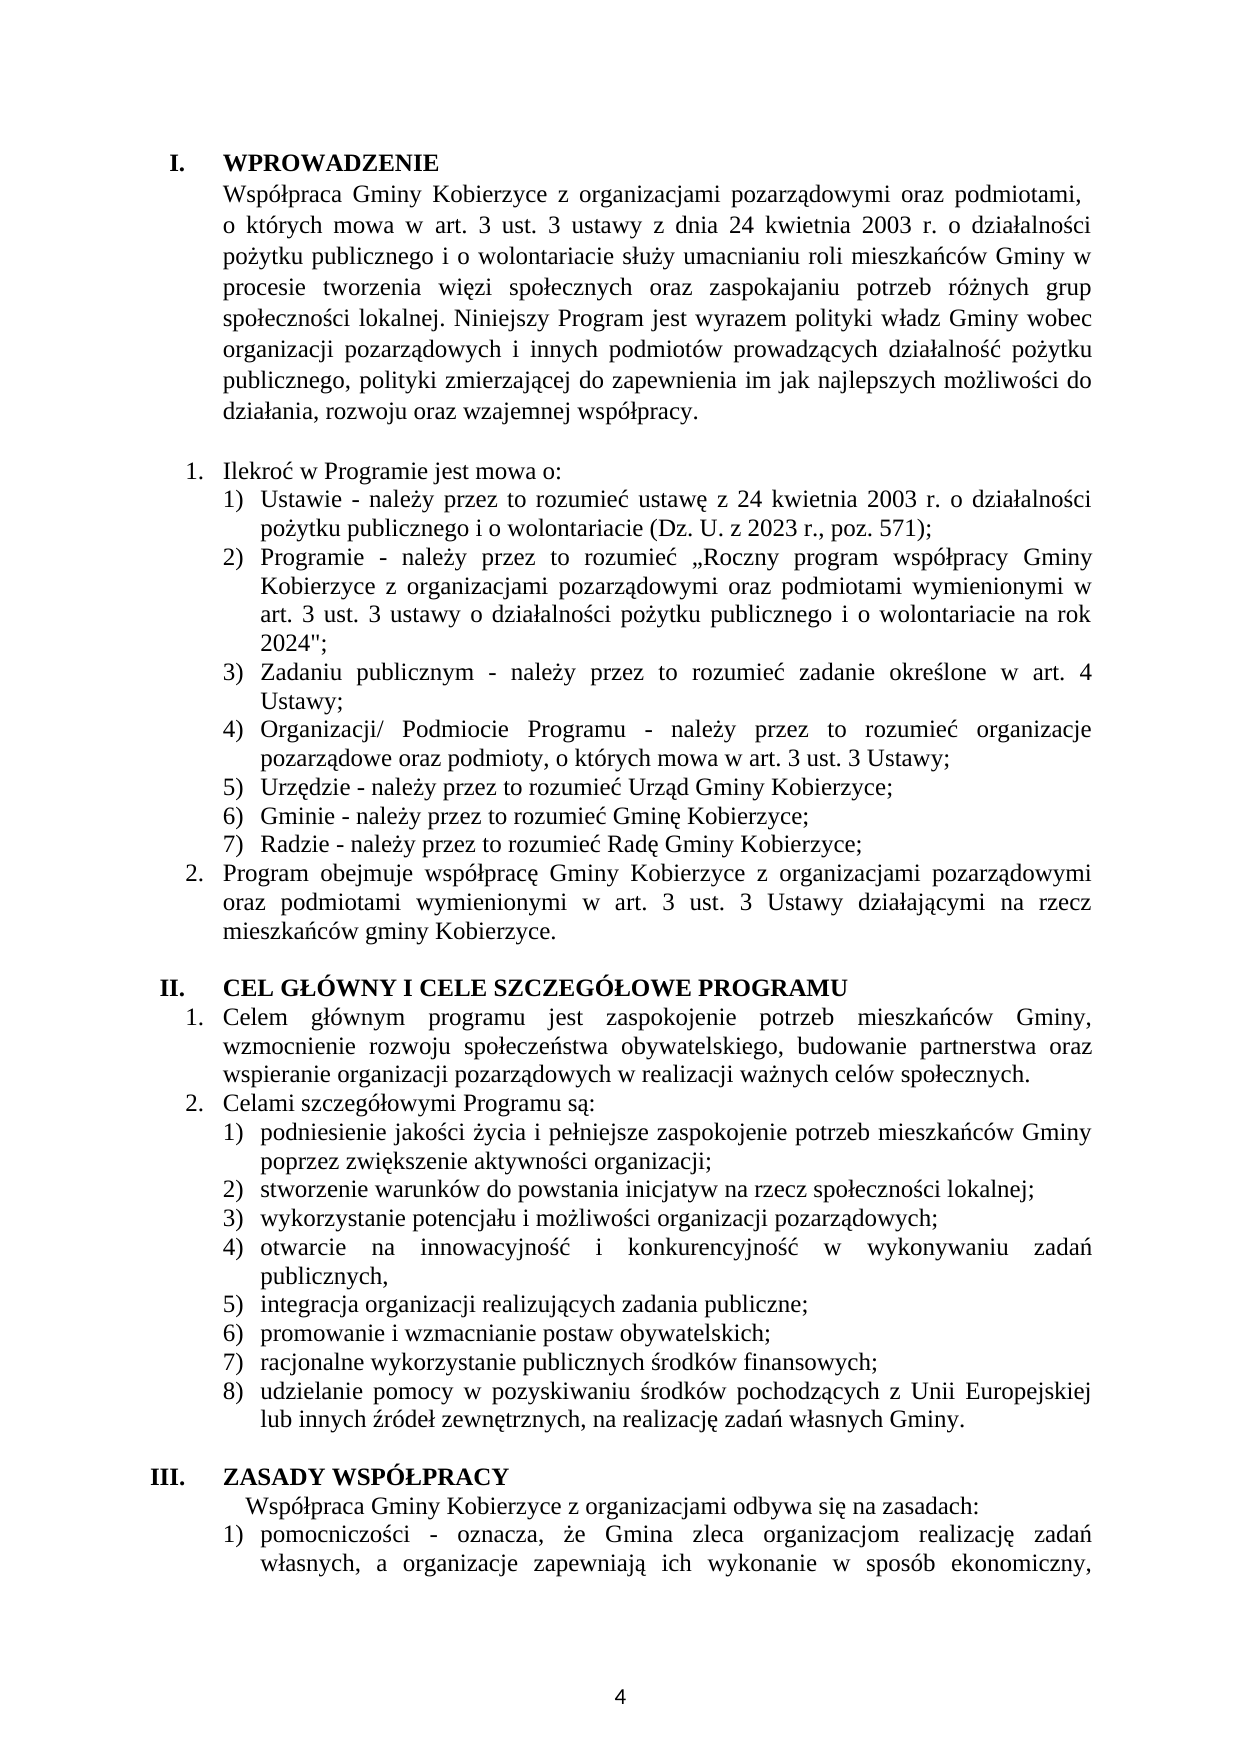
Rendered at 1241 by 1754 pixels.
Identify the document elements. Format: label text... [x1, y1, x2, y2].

list Ilekroć w Programie jest mowa o: [185, 456, 1093, 484]
list Urzędzie - należy przez to rozumieć Urząd Gminy Kobierzyce; [223, 772, 1093, 801]
list promowanie i wzmacnianie postaw obywatelskich; [223, 1318, 1093, 1347]
list Program obejmuje współpracę Gminy Kobierzyce z organizacjami pozarządowymi oraz podmiotami wymienionymi w art. 3 ust. 3 Ustawy działającymi na rzecz mieszkańców gminy Kobierzyce. [185, 858, 1093, 944]
list wykorzystanie potencjału i możliwości organizacji pozarządowych; [223, 1203, 1093, 1232]
list udzielanie pomocy w pozyskiwaniu środków pochodzących z Unii Europejskiej lub innych źródeł zewnętrznych, na realizację zadań własnych Gminy. [223, 1376, 1093, 1433]
list ZASADY WSPÓŁPRACY [185, 1462, 1093, 1491]
list Gminie - należy przez to rozumieć Gminę Kobierzyce; [223, 801, 1093, 829]
list Celami szczegółowymi Programu są: [185, 1088, 1093, 1117]
text Współpraca Gminy Kobierzyce z organizacjami odbywa się na zasadach: [223, 1491, 1093, 1519]
list integracja organizacji realizujących zadania publiczne; [223, 1289, 1093, 1318]
list Organizacji/ Podmiocie Programu - należy przez to rozumieć organizacje pozarządowe oraz podmioty, o których mowa w art. 3 ust. 3 Ustawy; [223, 714, 1093, 772]
list podniesienie jakości życia i pełniejsze zaspokojenie potrzeb mieszkańców Gminy poprzez zwiększenie aktywności organizacji; [223, 1117, 1093, 1174]
list Celem głównym programu jest zaspokojenie potrzeb mieszkańców Gminy, wzmocnienie rozwoju społeczeństwa obywatelskiego, budowanie partnerstwa oraz wspieranie organizacji pozarządowych w realizacji ważnych celów społecznych. [185, 1002, 1093, 1088]
list CEL GŁÓWNY I CELE SZCZEGÓŁOWE PROGRAMU [185, 973, 1093, 1002]
list Zadaniu publicznym - należy przez to rozumieć zadanie określone w art. 4 Ustawy; [223, 657, 1093, 714]
list otwarcie na innowacyjność i konkurencyjność w wykonywaniu zadań publicznych, [223, 1232, 1093, 1289]
list WPROWADZENIE [185, 148, 1093, 176]
list Współpraca Gminy Kobierzyce z organizacjami pozarządowymi oraz podmiotami, o których mowa w art. 3 ust. 3 ustawy z dnia 24 kwietnia 2003 r. o działalności pożytku publicznego i o wolontariacie służy umacnianiu roli mieszkańców Gminy w procesie tworzenia więzi społecznych oraz zaspokajaniu potrzeb różnych grup społeczności lokalnej. Niniejszy Program jest wyrazem polityki władz Gminy wobec organizacji pozarządowych i innych podmiotów prowadzących działalność pożytku publicznego, polityki zmierzającej do zapewnienia im jak najlepszych możliwości do działania, rozwoju oraz wzajemnej współpracy. [223, 179, 1093, 425]
list stworzenie warunków do powstania inicjatyw na rzecz społeczności lokalnej; [223, 1174, 1093, 1203]
list Programie - należy przez to rozumieć „Roczny program współpracy Gminy Kobierzyce z organizacjami pozarządowymi oraz podmiotami wymienionymi w art. 3 ust. 3 ustawy o działalności pożytku publicznego i o wolontariacie na rok 2024"; [223, 542, 1093, 657]
list Radzie - należy przez to rozumieć Radę Gminy Kobierzyce; [223, 829, 1093, 858]
list Ustawie - należy przez to rozumieć ustawę z 24 kwietnia 2003 r. o działalności pożytku publicznego i o wolontariacie (Dz. U. z 2023 r., poz. 571); [223, 484, 1093, 542]
list racjonalne wykorzystanie publicznych środków finansowych; [223, 1347, 1093, 1376]
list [223, 1519, 1093, 1577]
